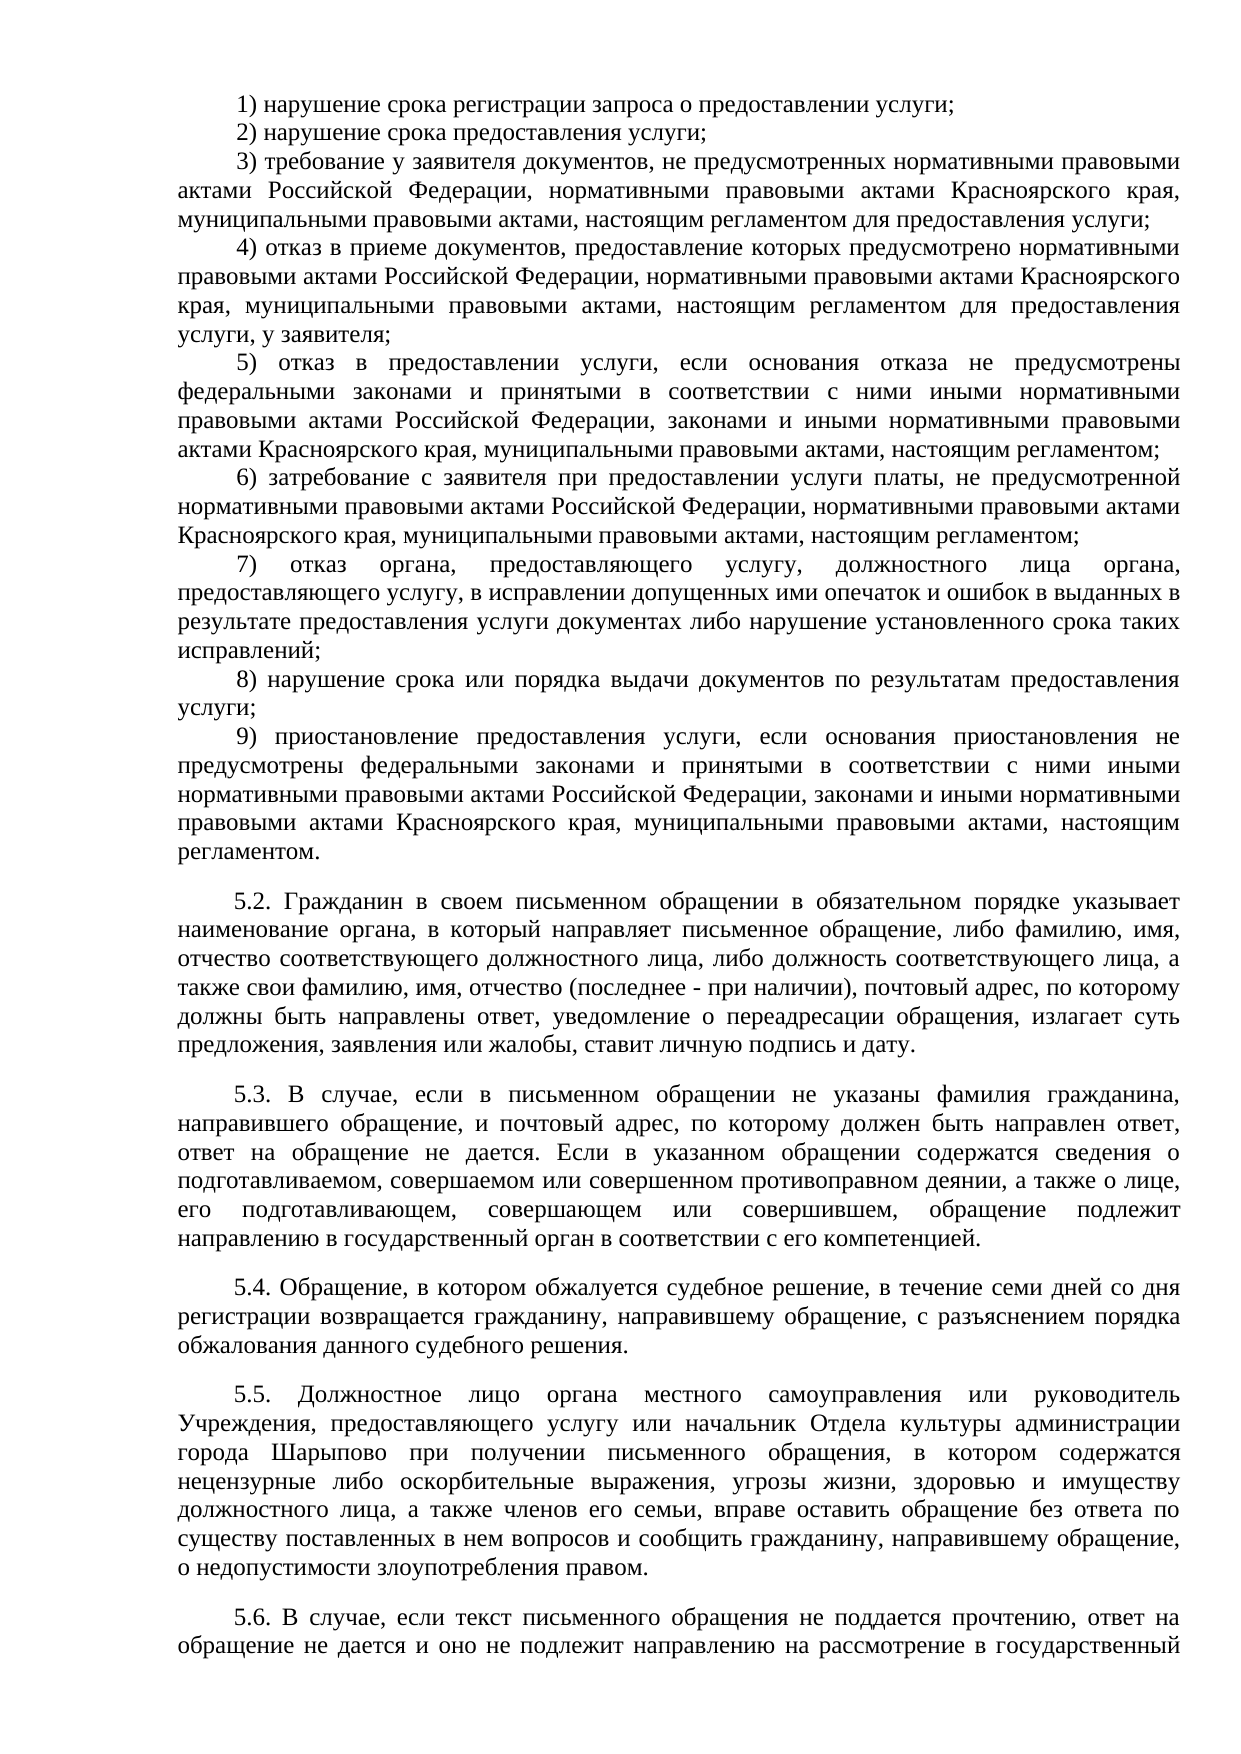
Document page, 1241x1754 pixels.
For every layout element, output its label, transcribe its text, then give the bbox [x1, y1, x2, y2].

text 7) отказ органа, предоставляющего услугу, должностного лица органа, предоставляющего услугу, в исправлении допущенных ими опечаток и ошибок в выданных в результате предоставления услуги документах либо нарушение установленного срока таких исправлений; [177, 549, 1181, 664]
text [177, 1602, 1181, 1659]
text 5.5. Должностное лицо органа местного самоуправления или руководитель Учреждения, предоставляющего услугу или начальник Отдела культуры администрации города Шарыпово при получении письменного обращения, в котором содержатся нецензурные либо оскорбительные выражения, угрозы жизни, здоровью и имуществу должностного лица, а также членов его семьи, вправе оставить обращение без ответа по существу поставленных в нем вопросов и сообщить гражданину, направившему обращение, о недопустимости злоупотребления правом. [177, 1379, 1181, 1581]
text 4) отказ в приеме документов, предоставление которых предусмотрено нормативными правовыми актами Российской Федерации, нормативными правовыми актами Красноярского края, муниципальными правовыми актами, настоящим регламентом для предоставления услуги, у заявителя; [177, 232, 1181, 347]
text 5.2. Гражданин в своем письменном обращении в обязательном порядке указывает наименование органа, в который направляет письменное обращение, либо фамилию, имя, отчество соответствующего должностного лица, либо должность соответствующего лица, а также свои фамилию, имя, отчество (последнее - при наличии), почтовый адрес, по которому должны быть направлены ответ, уведомление о переадресации обращения, излагает суть предложения, заявления или жалобы, ставит личную подпись и дату. [177, 886, 1181, 1058]
text 5.3. В случае, если в письменном обращении не указаны фамилия гражданина, направившего обращение, и почтовый адрес, по которому должен быть направлен ответ, ответ на обращение не дается. Если в указанном обращении содержатся сведения о подготавливаемом, совершаемом или совершенном противоправном деянии, а также о лице, его подготавливающем, совершающем или совершившем, обращение подлежит направлению в государственный орган в соответствии с его компетенцией. [177, 1079, 1181, 1252]
text 1) нарушение срока регистрации запроса о предоставлении услуги; [177, 89, 1181, 117]
text 6) затребование с заявителя при предоставлении услуги платы, не предусмотренной нормативными правовыми актами Российской Федерации, нормативными правовыми актами Красноярского края, муниципальными правовыми актами, настоящим регламентом; [177, 462, 1181, 549]
text 5.4. Обращение, в котором обжалуется судебное решение, в течение семи дней со дня регистрации возвращается гражданину, направившему обращение, с разъяснением порядка обжалования данного судебного решения. [177, 1272, 1181, 1359]
text 3) требование у заявителя документов, не предусмотренных нормативными правовыми актами Российской Федерации, нормативными правовыми актами Красноярского края, муниципальными правовыми актами, настоящим регламентом для предоставления услуги; [177, 146, 1181, 232]
text 8) нарушение срока или порядка выдачи документов по результатам предоставления услуги; [177, 664, 1181, 721]
text 5) отказ в предоставлении услуги, если основания отказа не предусмотрены федеральными законами и принятыми в соответствии с ними иными нормативными правовыми актами Российской Федерации, законами и иными нормативными правовыми актами Красноярского края, муниципальными правовыми актами, настоящим регламентом; [177, 347, 1181, 462]
text 9) приостановление предоставления услуги, если основания приостановления не предусмотрены федеральными законами и принятыми в соответствии с ними иными нормативными правовыми актами Российской Федерации, законами и иными нормативными правовыми актами Красноярского края, муниципальными правовыми актами, настоящим регламентом. [177, 721, 1181, 865]
text 2) нарушение срока предоставления услуги; [177, 117, 1181, 146]
